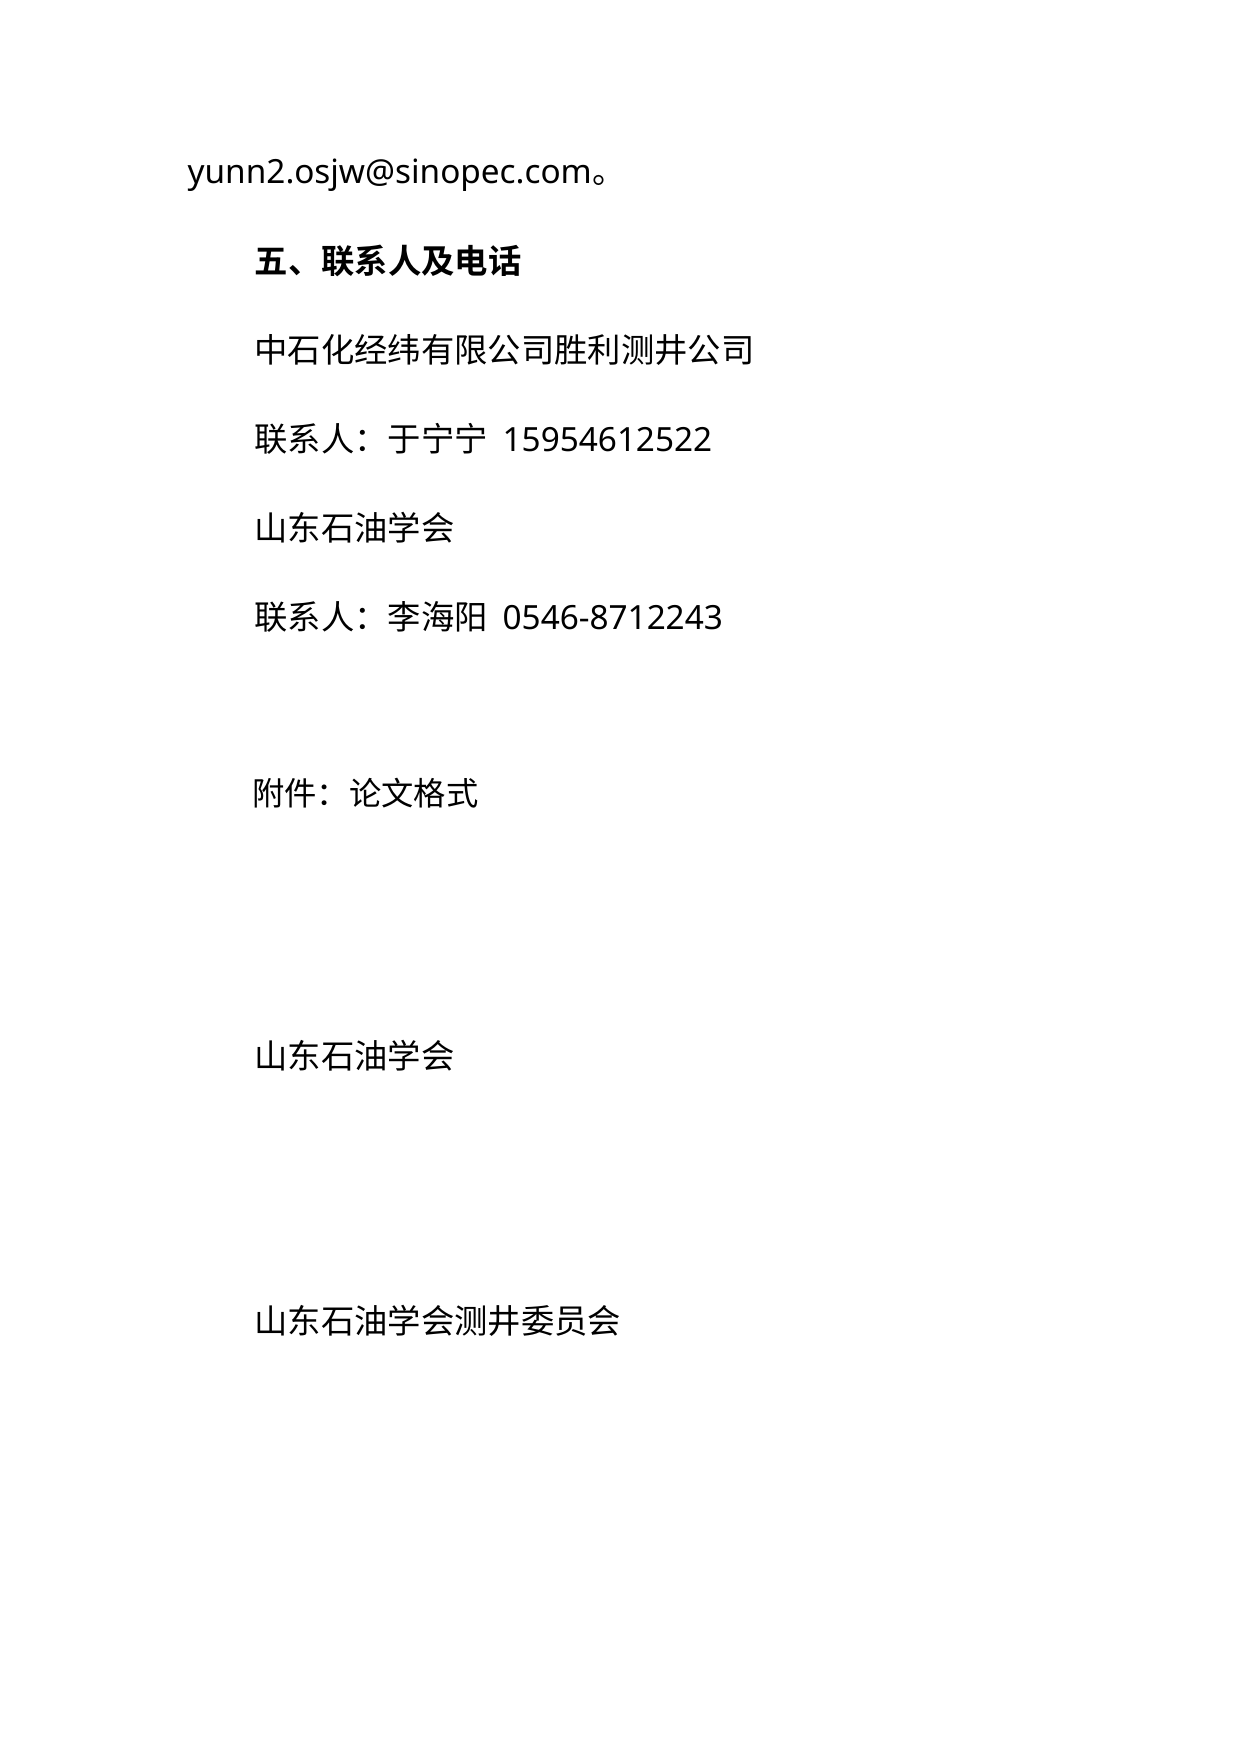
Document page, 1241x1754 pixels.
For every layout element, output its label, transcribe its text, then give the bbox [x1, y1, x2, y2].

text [187, 137, 1053, 202]
text 联系人：李海阳 0546-8712243 [187, 582, 1053, 647]
text 五、联系人及电话 [187, 226, 1053, 291]
text 山东石油学会 [187, 493, 1053, 558]
text 中石化经纬有限公司胜利测井公司 [187, 315, 1053, 380]
text 山东石油学会 [187, 1022, 1053, 1087]
text 附件：论文格式 [187, 759, 1053, 824]
text 山东石油学会测井委员会 [187, 1286, 1053, 1351]
text 联系人：于宁宁 15954612522 [187, 404, 1053, 469]
